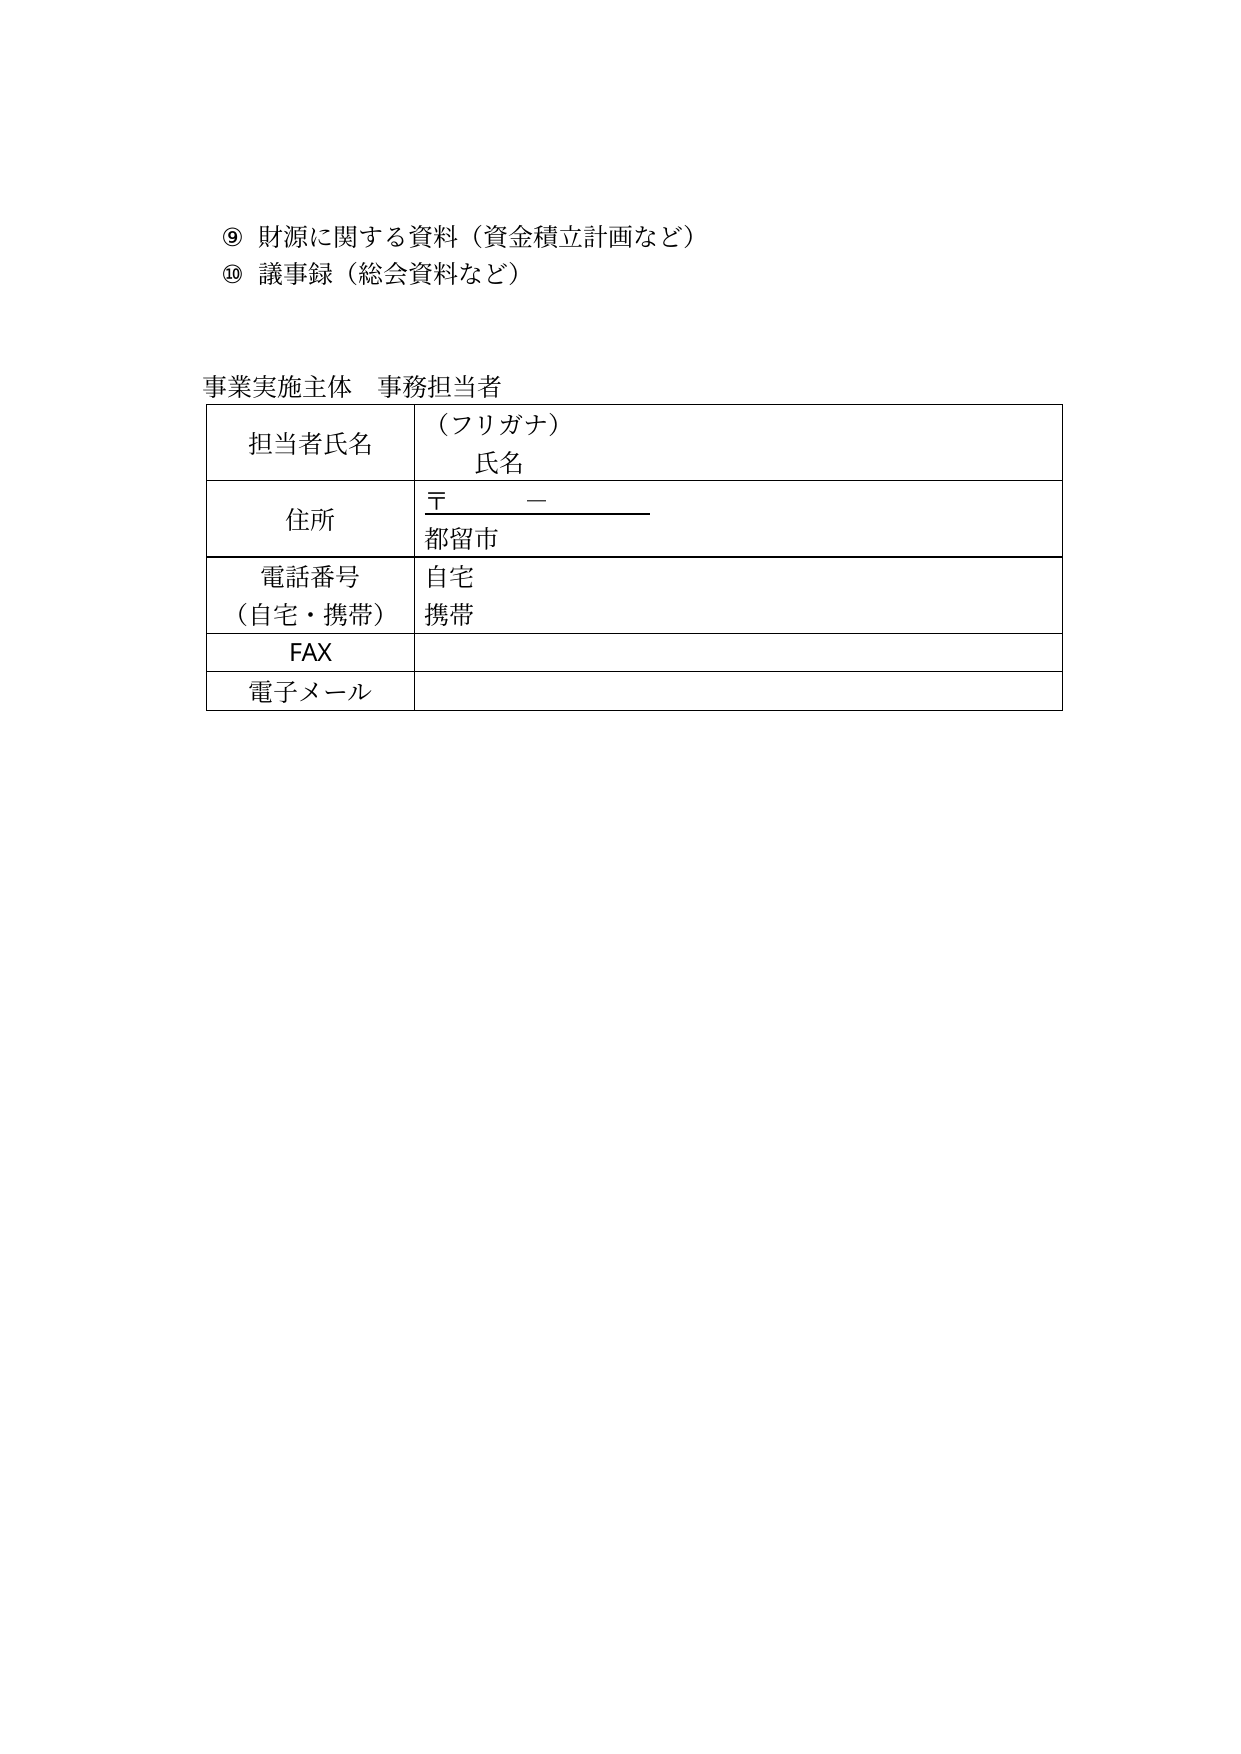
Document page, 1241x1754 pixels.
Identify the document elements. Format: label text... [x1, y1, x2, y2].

list 財源に関する資料（資金積立計画など） [221, 217, 1063, 254]
table_cell [415, 672, 1062, 709]
text 事業実施主体 事務担当者 [177, 367, 1063, 404]
table_cell 電子メール [207, 672, 414, 709]
table_cell [415, 634, 1062, 671]
table_header （フリガナ） 氏名 [415, 405, 1062, 480]
table_cell 電話番号 （自宅・携帯） [207, 558, 414, 632]
table_cell 自宅 携帯 [415, 558, 1062, 632]
table_cell 住所 [207, 481, 414, 556]
table_header 担当者氏名 [207, 405, 414, 480]
list 議事録（総会資料など） [221, 254, 1063, 292]
table_cell 〒 － 都留市 [415, 481, 1062, 556]
table_cell FAX [207, 634, 414, 671]
